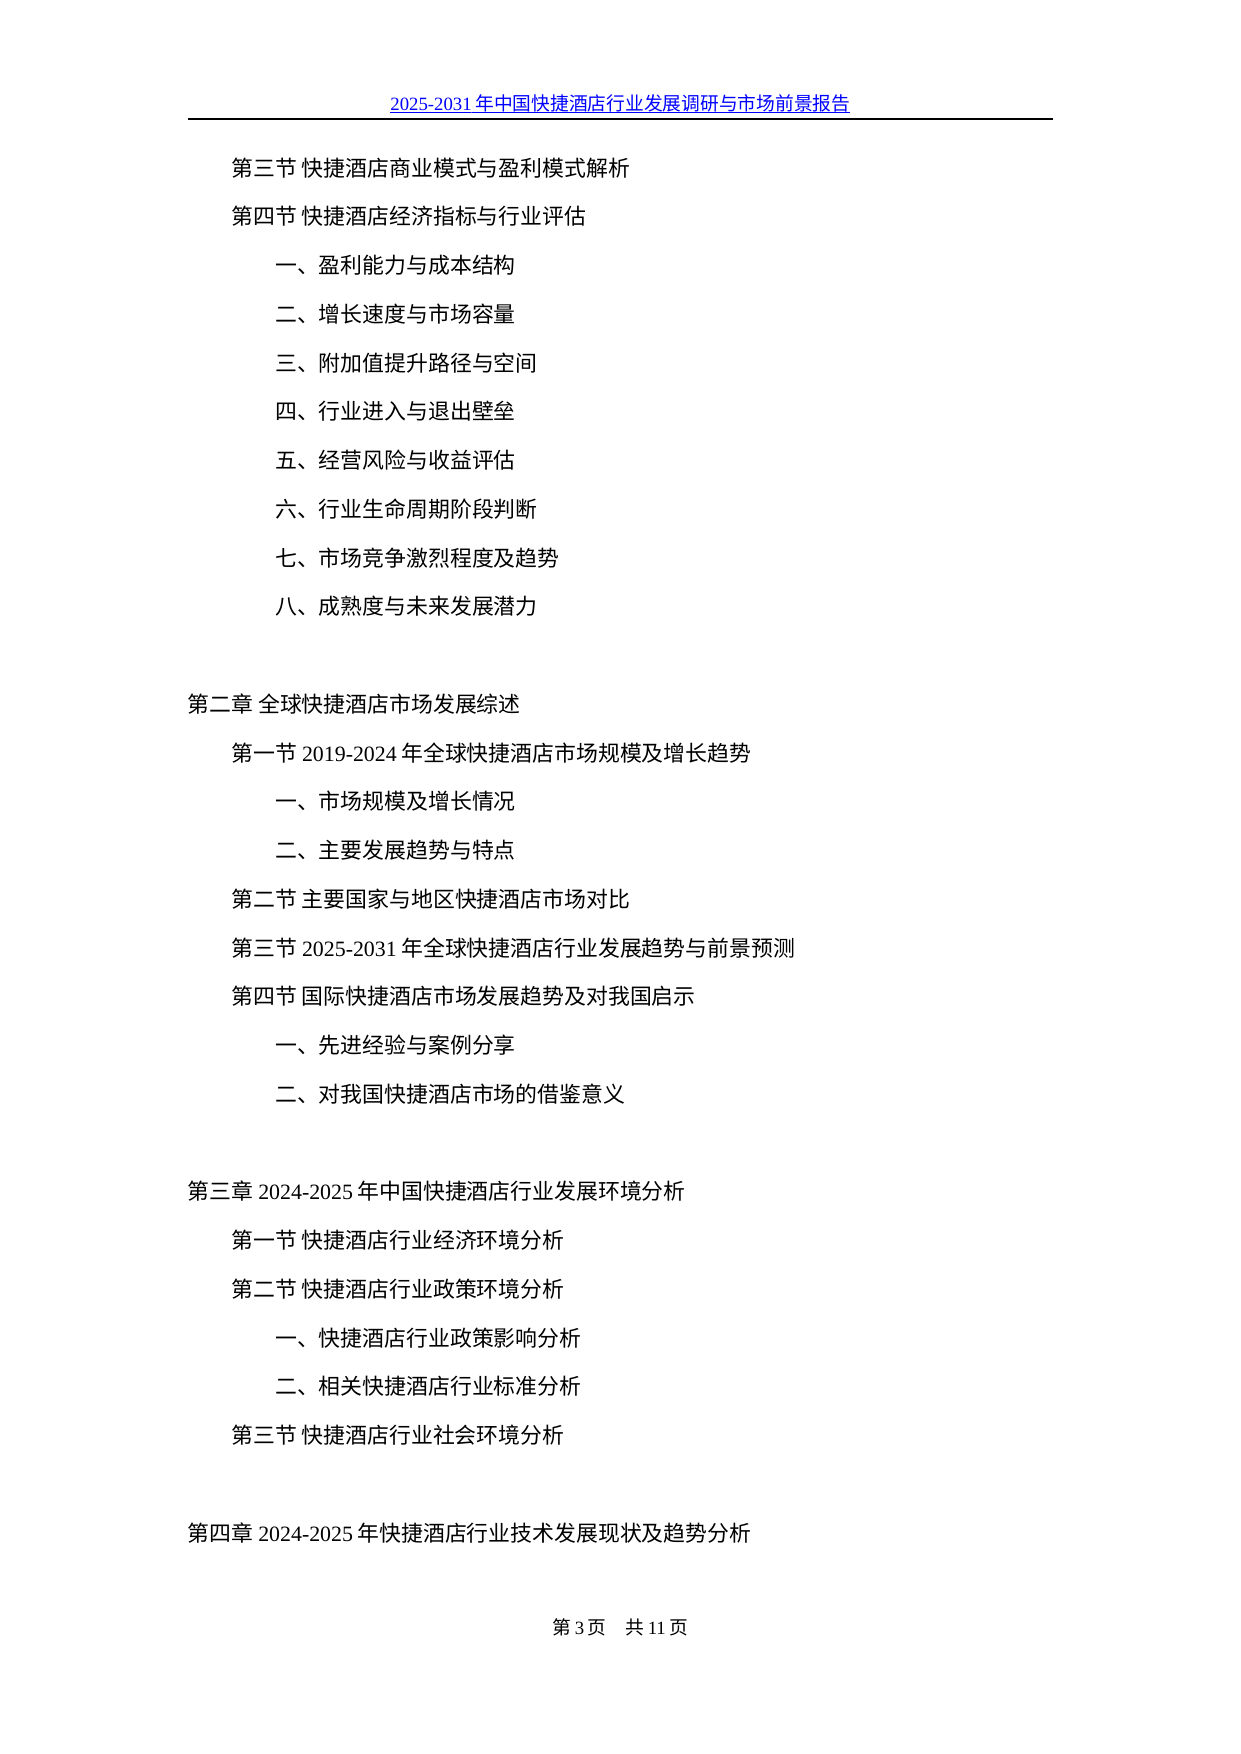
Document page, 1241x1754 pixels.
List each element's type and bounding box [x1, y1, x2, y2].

text [187, 150, 1053, 1548]
